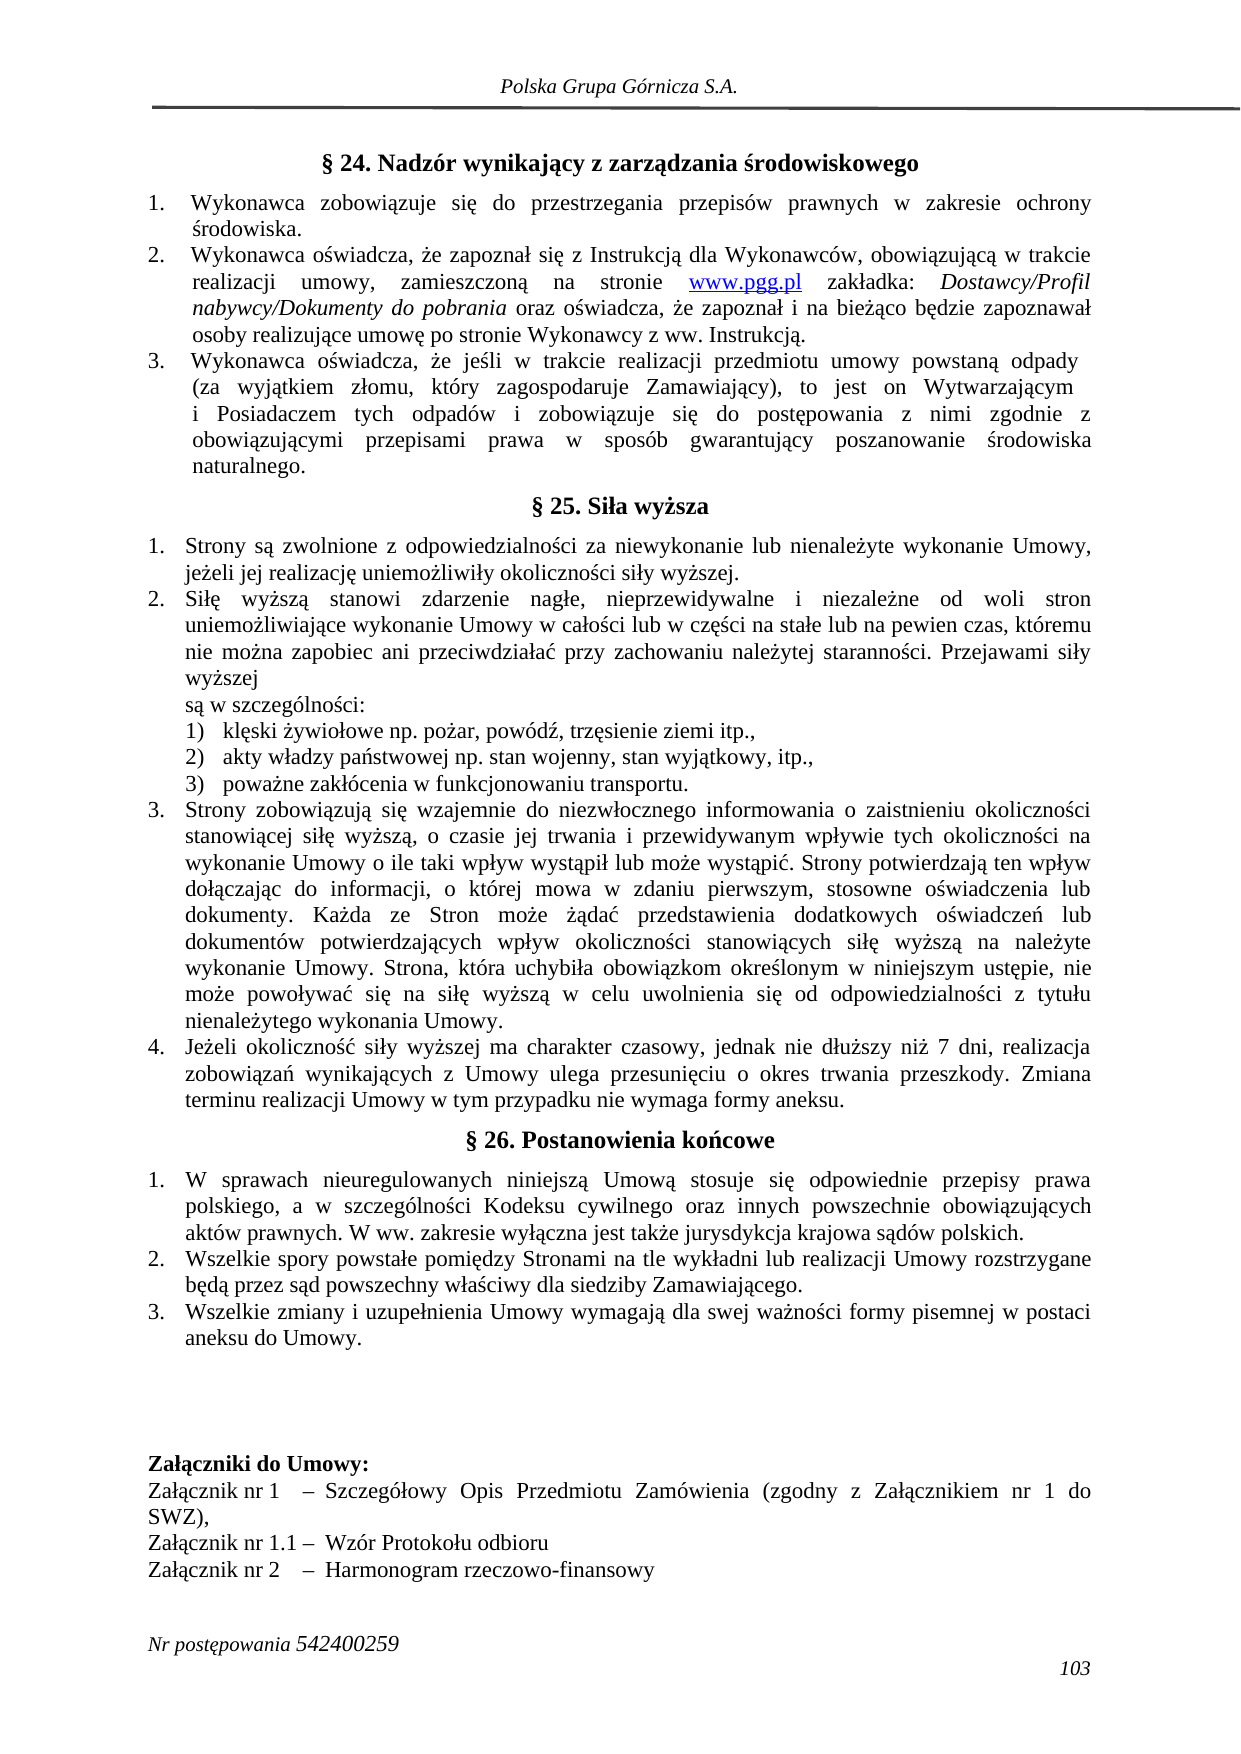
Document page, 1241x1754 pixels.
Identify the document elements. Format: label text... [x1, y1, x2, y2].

list Strony są zwolnione z odpowiedzialności za niewykonanie lub nienależyte wykonanie Umowy, jeżeli jej realizację uniemożliwiły okoliczności siły wyższej. [148, 532, 1093, 585]
list poważne zakłócenia w funkcjonowaniu transportu. [185, 770, 1093, 796]
text 2. Wykonawca oświadcza, że zapoznał się z Instrukcją dla Wykonawców, obowiązującą w trakcie realizacji umowy, zamieszczoną na stronie www.pgg.pl zakładka: Dostawcy/Profil nabywcy/Dokumenty do pobrania oraz oświadcza, że zapoznał i na bieżąco będzie zapoznawał osoby realizujące umowę po stronie Wykonawcy z ww. Instrukcją. [148, 242, 1093, 347]
list Strony zobowiązują się wzajemnie do niezwłocznego informowania o zaistnieniu okoliczności stanowiącej siłę wyższą, o czasie jej trwania i przewidywanym wpływie tych okoliczności na wykonanie Umowy o ile taki wpływ wystąpił lub może wystąpić. Strony potwierdzają ten wpływ dołączając do informacji, o której mowa w zdaniu pierwszym, stosowne oświadczenia lub dokumenty. Każda ze Stron może żądać przedstawienia dodatkowych oświadczeń lub dokumentów potwierdzających wpływ okoliczności stanowiących siłę wyższą na należyte wykonanie Umowy. Strona, która uchybiła obowiązkom określonym w niniejszym ustępie, nie może powoływać się na siłę wyższą w celu uwolnienia się od odpowiedzialności z tytułu nienależytego wykonania Umowy. [148, 796, 1093, 1033]
list Wszelkie zmiany i uzupełnienia Umowy wymagają dla swej ważności formy pisemnej w postaci aneksu do Umowy. [148, 1298, 1093, 1351]
list klęski żywiołowe np. pożar, powódź, trzęsienie ziemi itp., [185, 717, 1093, 743]
list Wszelkie spory powstałe pomiędzy Stronami na tle wykładni lub realizacji Umowy rozstrzygane będą przez sąd powszechny właściwy dla siedziby Zamawiającego. [148, 1245, 1093, 1298]
subtitle § 26. Postanowienia końcowe [148, 1125, 1093, 1153]
subtitle Załączniki do Umowy: [148, 1450, 1093, 1477]
subtitle § 24. Nadzór wynikający z zarządzania środowiskowego [148, 148, 1093, 176]
text Załącznik nr 2 – Harmonogram rzeczowo-finansowy [148, 1556, 1093, 1582]
list akty władzy państwowej np. stan wojenny, stan wyjątkowy, itp., [185, 743, 1093, 770]
text Załącznik nr 1.1 – Wzór Protokołu odbioru [148, 1529, 1093, 1556]
text Załącznik nr 1 – Szczegółowy Opis Przedmiotu Zamówienia (zgodny z Załącznikiem nr 1 do SWZ), [148, 1477, 1093, 1529]
list Jeżeli okoliczność siły wyższej ma charakter czasowy, jednak nie dłuższy niż 7 dni, realizacja zobowiązań wynikających z Umowy ulega przesunięciu o okres trwania przeszkody. Zmiana terminu realizacji Umowy w tym przypadku nie wymaga formy aneksu. [148, 1033, 1093, 1112]
list W sprawach nieuregulowanych niniejszą Umową stosuje się odpowiednie przepisy prawa polskiego, a w szczególności Kodeksu cywilnego oraz innych powszechnie obowiązujących aktów prawnych. W ww. zakresie wyłączna jest także jurysdykcja krajowa sądów polskich. [148, 1166, 1093, 1245]
list Siłę wyższą stanowi zdarzenie nagłe, nieprzewidywalne i niezależne od woli stron uniemożliwiające wykonanie Umowy w całości lub w części na stałe lub na pewien czas, któremu nie można zapobiec ani przeciwdziałać przy zachowaniu należytej staranności. Przejawami siły wyższej są w szczególności: [148, 585, 1093, 717]
text 1. Wykonawca zobowiązuje się do przestrzegania przepisów prawnych w zakresie ochrony środowiska. [148, 189, 1093, 242]
subtitle § 25. Siła wyższa [148, 491, 1093, 520]
text 3. Wykonawca oświadcza, że jeśli w trakcie realizacji przedmiotu umowy powstaną odpady (za wyjątkiem złomu, który zagospodaruje Zamawiający), to jest on Wytwarzającym i Posiadaczem tych odpadów i zobowiązuje się do postępowania z nimi zgodnie z obowiązującymi przepisami prawa w sposób gwarantujący poszanowanie środowiska naturalnego. [148, 347, 1093, 479]
